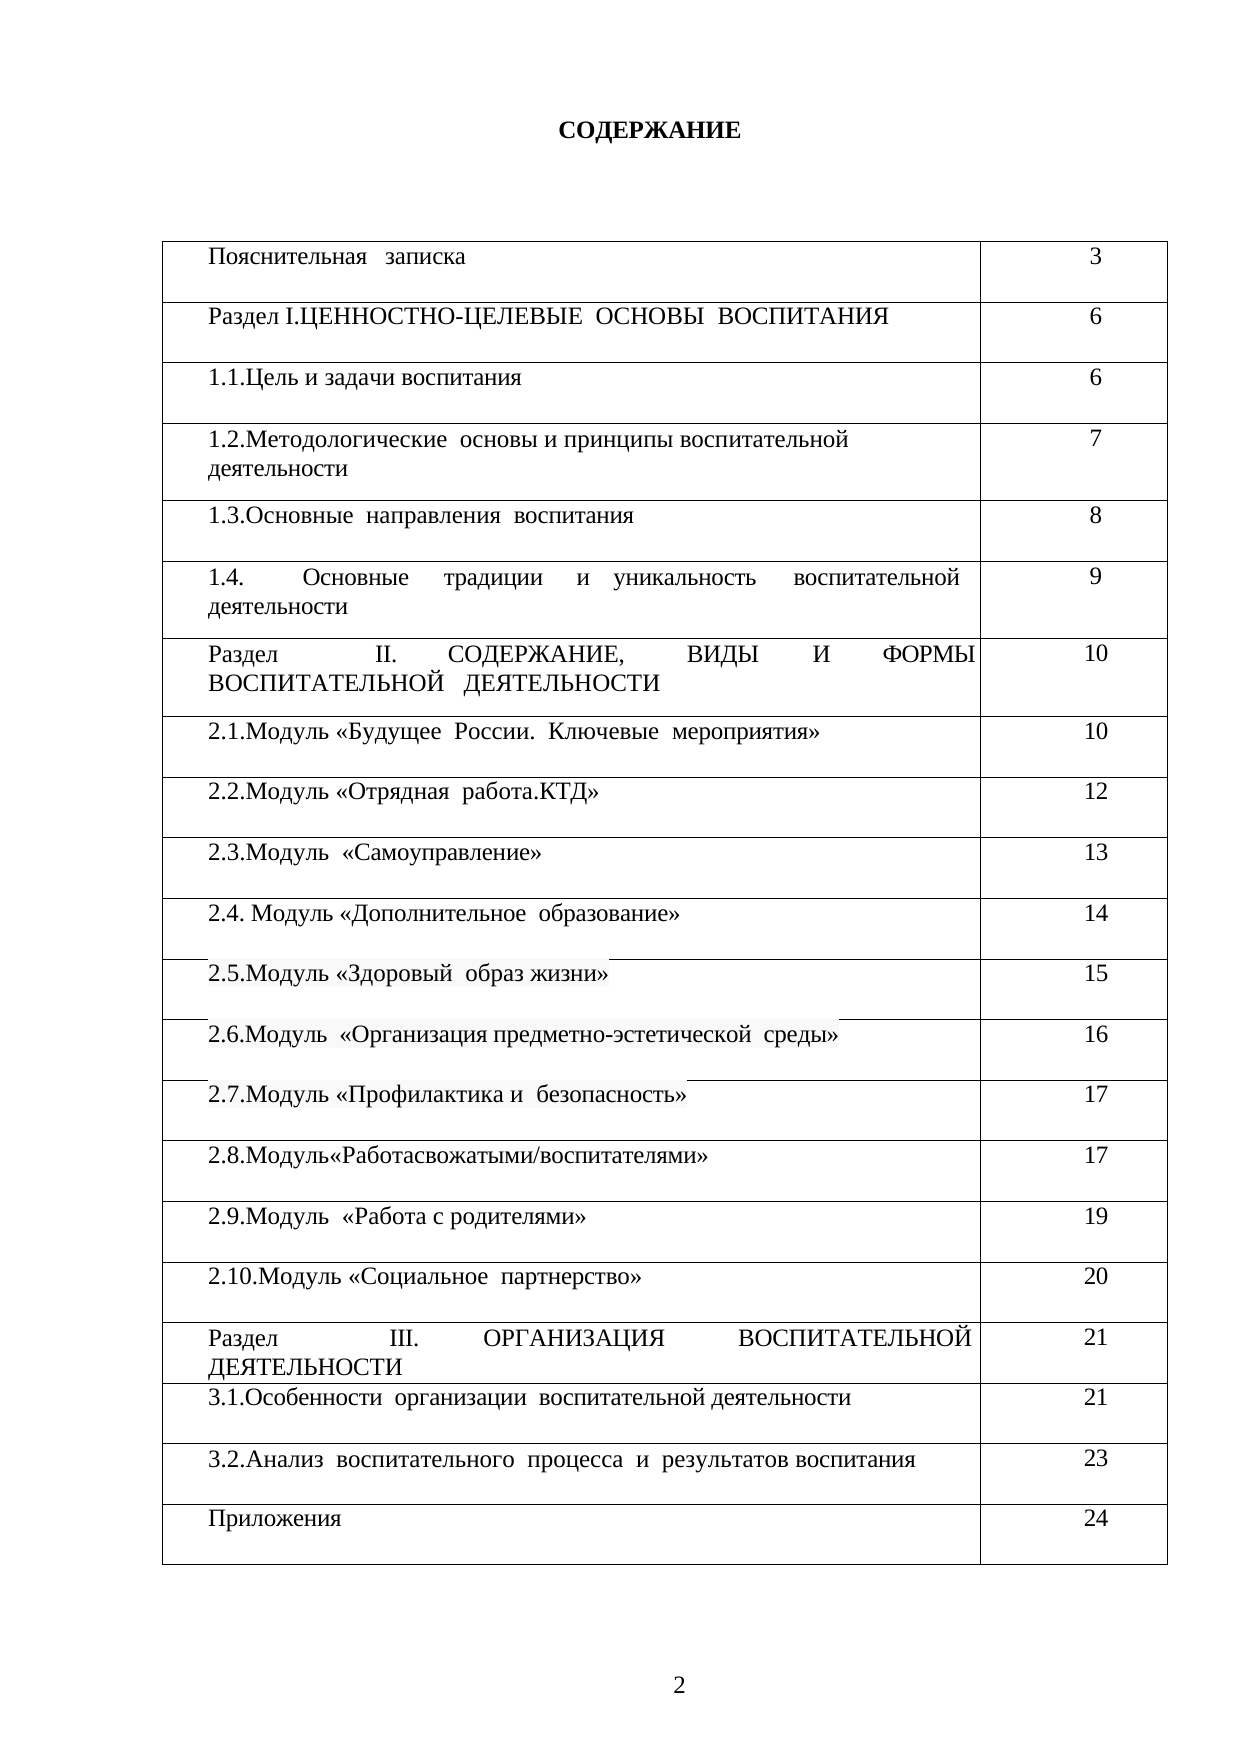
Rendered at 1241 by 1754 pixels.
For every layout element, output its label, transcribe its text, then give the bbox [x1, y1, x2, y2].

table_cell 2.8.Модуль«Работасвожатыми/воспитателями» [163, 1141, 980, 1201]
table_header 3 [981, 242, 1167, 302]
table_header Пояснительная записка [163, 242, 980, 302]
table_cell 3.1.Особенности организации воспитательной деятельности [163, 1384, 980, 1443]
table_cell 2.3.Модуль «Самоуправление» [163, 838, 980, 898]
table_cell 17 [981, 1141, 1167, 1201]
table_cell 13 [981, 838, 1167, 898]
table_cell 10 [981, 639, 1167, 716]
table_cell 1.2.Методологические основы и принципы воспитательной деятельности [163, 424, 980, 500]
table_cell 6 [981, 363, 1167, 423]
table_cell 23 [981, 1444, 1167, 1504]
table_cell 2.2.Модуль «Отрядная работа.КТД» [163, 778, 980, 837]
table_cell 2.10.Модуль «Социальное партнерство» [163, 1263, 980, 1322]
table_cell 19 [981, 1202, 1167, 1262]
table_cell 6 [981, 303, 1167, 362]
table_cell 9 [981, 562, 1167, 638]
subtitle СОДЕРЖАНИЕ [162, 115, 1137, 144]
table_cell 21 [981, 1384, 1167, 1443]
table_cell 3.2.Анализ воспитательного процесса и результатов воспитания [163, 1444, 980, 1504]
table_cell 24 [981, 1505, 1167, 1564]
table_cell 12 [981, 778, 1167, 837]
table_cell 1.1.Цель и задачи воспитания [163, 363, 980, 423]
table_cell 16 [981, 1020, 1167, 1080]
table_cell 10 [981, 717, 1167, 777]
table_cell 2.1.Модуль «Будущее России. Ключевые мероприятия» [163, 717, 980, 777]
table_cell 15 [981, 960, 1167, 1019]
table_cell 8 [981, 501, 1167, 561]
table_cell Раздел I.ЦЕННОСТНО-ЦЕЛЕВЫЕ ОСНОВЫ ВОСПИТАНИЯ [163, 303, 980, 362]
table_cell 1.3.Основные направления воспитания [163, 501, 980, 561]
table_cell 20 [981, 1263, 1167, 1322]
table_cell 21 [981, 1323, 1167, 1383]
table_cell 1.4. Основные традиции и уникальность воспитательной деятельности [163, 562, 980, 638]
table_cell 2.7.Модуль «Профилактика и безопасность» [163, 1081, 980, 1140]
table_cell 7 [981, 424, 1167, 500]
table_cell 2.4. Модуль «Дополнительное образование» [163, 899, 980, 958]
table_cell Раздел III. ОРГАНИЗАЦИЯ ВОСПИТАТЕЛЬНОЙ ДЕЯТЕЛЬНОСТИ [163, 1323, 980, 1383]
table_cell 2.9.Модуль «Работа с родителями» [163, 1202, 980, 1262]
table_cell 17 [981, 1081, 1167, 1140]
table_cell Раздел II. СОДЕРЖАНИЕ, ВИДЫ И ФОРМЫ ВОСПИТАТЕЛЬНОЙ ДЕЯТЕЛЬНОСТИ [163, 639, 980, 716]
table_cell 2.5.Модуль «Здоровый образ жизни» [163, 960, 980, 1019]
table_cell Приложения [163, 1505, 980, 1564]
table_cell 2.6.Модуль «Организация предметно-эстетической среды» [163, 1020, 980, 1080]
table_cell 14 [981, 899, 1167, 958]
